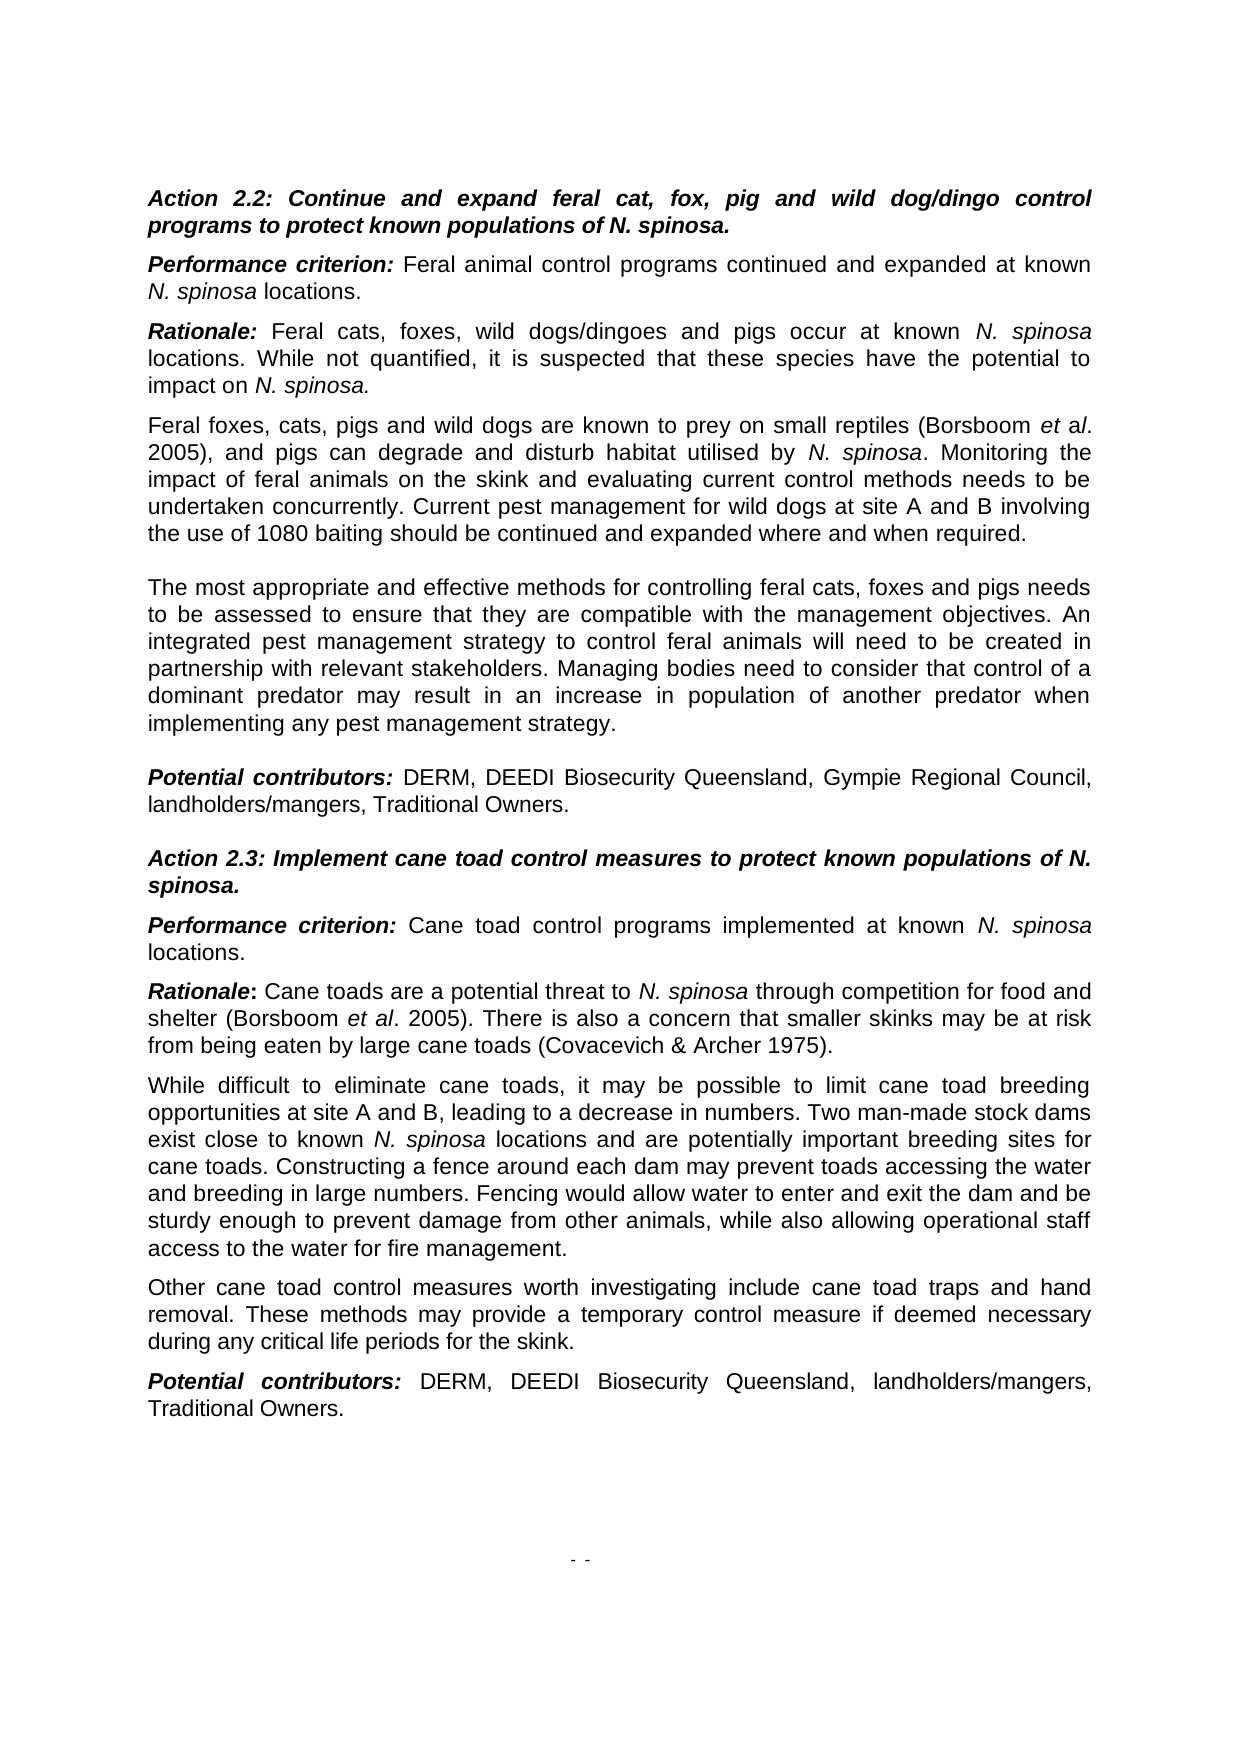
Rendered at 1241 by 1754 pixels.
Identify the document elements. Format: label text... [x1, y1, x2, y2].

text Rationale: Feral cats, foxes, wild dogs/dingoes and pigs occur at known N. spinosa locations. While not quantified, it is suspected that these species have the potential to impact on N. spinosa. [148, 317, 1092, 398]
text Potential contributors: DERM, DEEDI Biosecurity Queensland, Gympie Regional Council, landholders/mangers, Traditional Owners. [148, 763, 1092, 817]
text Action 2.2: Continue and expand feral cat, fox, pig and wild dog/dingo control programs to protect known populations of N. spinosa. [148, 184, 1092, 238]
text The most appropriate and effective methods for controlling feral cats, foxes and pigs needs to be assessed to ensure that they are compatible with the management objectives. An integrated pest management strategy to control feral animals will need to be created in partnership with relevant stakeholders. Managing bodies need to consider that control of a dominant predator may result in an increase in population of another predator when implementing any pest management strategy. [148, 573, 1092, 736]
text While difficult to eliminate cane toads, it may be possible to limit cane toad breeding opportunities at site A and B, leading to a decrease in numbers. Two man-made stock dams exist close to known N. spinosa locations and are potentially important breeding sites for cane toads. Constructing a fence around each dam may prevent toads accessing the water and breeding in large numbers. Fencing would allow water to enter and exit the dam and be sturdy enough to prevent damage from other animals, while also allowing operational staff access to the water for fire management. [148, 1071, 1092, 1261]
text Rationale: Cane toads are a potential threat to N. spinosa through competition for food and shelter (Borsboom et al. 2005). There is also a concern that smaller skinks may be at risk from being eaten by large cane toads (Covacevich & Archer 1975). [148, 978, 1092, 1059]
text Feral foxes, cats, pigs and wild dogs are known to prey on small reptiles (Borsboom et al. 2005), and pigs can degrade and disturb habitat utilised by N. spinosa. Monitoring the impact of feral animals on the skink and evaluating current control methods needs to be undertaken concurrently. Current pest management for wild dogs at site A and B involving the use of 1080 baiting should be continued and expanded where and when required. [148, 411, 1092, 546]
text Performance criterion: Cane toad control programs implemented at known N. spinosa locations. [148, 911, 1092, 965]
text Other cane toad control measures worth investigating include cane toad traps and hand removal. These methods may provide a temporary control measure if deemed necessary during any critical life periods for the skink. [148, 1273, 1092, 1355]
text Potential contributors: DERM, DEEDI Biosecurity Queensland, landholders/mangers, Traditional Owners. [148, 1367, 1092, 1421]
text Action 2.3: Implement cane toad control measures to protect known populations of N. spinosa. [148, 844, 1092, 898]
text Performance criterion: Feral animal control programs continued and expanded at known N. spinosa locations. [148, 251, 1092, 305]
